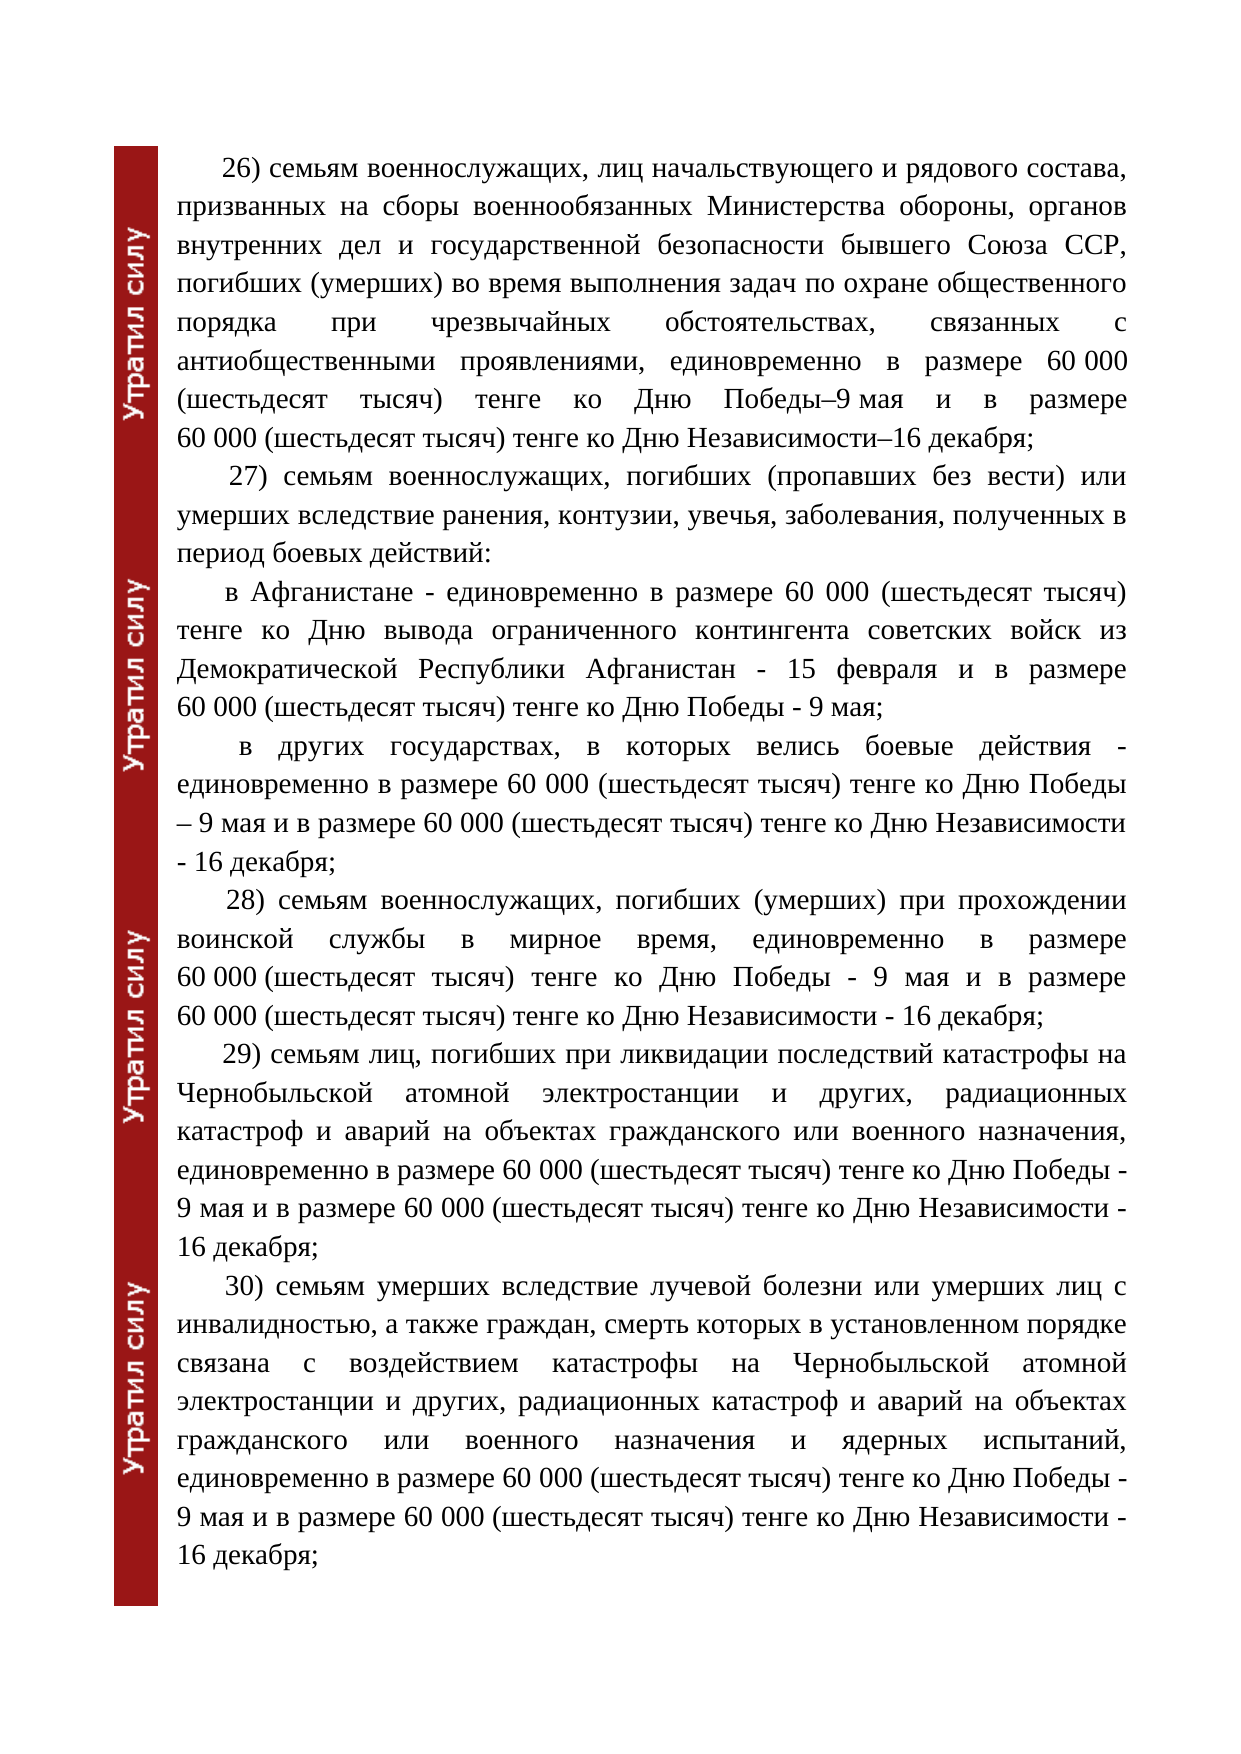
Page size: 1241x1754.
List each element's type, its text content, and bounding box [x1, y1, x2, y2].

text 28) семьям военнослужащих, погибших (умерших) при прохождении воинской службы в мирное время, единовременно в размере 60 000 (шестьдесят тысяч) тенге ко Дню Победы - 9 мая и в размере 60 000 (шестьдесят тысяч) тенге ко Дню Независимости - 16 декабря; [112, 882, 1128, 1031]
text в других государствах, в которых велись боевые действия - единовременно в размере 60 000 (шестьдесят тысяч) тенге ко Дню Победы – 9 мая и в размере 60 000 (шестьдесят тысяч) тенге ко Дню Независимости - 16 декабря; [112, 728, 1128, 877]
picture [114, 1263, 158, 1268]
picture [114, 723, 158, 728]
picture [114, 569, 158, 574]
picture [114, 146, 158, 150]
picture [114, 453, 158, 458]
picture [114, 877, 158, 882]
text 27) семьям военнослужащих, погибших (пропавших без вести) или умерших вследствие ранения, контузии, увечья, заболевания, полученных в период боевых действий: [112, 458, 1128, 569]
text 29) семьям лиц, погибших при ликвидации последствий катастрофы на Чернобыльской атомной электростанции и других, радиационных катастроф и аварий на объектах гражданского или военного назначения, единовременно в размере 60 000 (шестьдесят тысяч) тенге ко Дню Победы - 9 мая и в размере 60 000 (шестьдесят тысяч) тенге ко Дню Независимости - 16 декабря; [112, 1036, 1128, 1263]
text в Афганистане - единовременно в размере 60 000 (шестьдесят тысяч) тенге ко Дню вывода ограниченного контингента советских войск из Демократической Республики Афганистан - 15 февраля и в размере 60 000 (шестьдесят тысяч) тенге ко Дню Победы - 9 мая; [112, 574, 1128, 723]
picture [114, 1031, 158, 1036]
picture [114, 1571, 158, 1606]
text 26) семьям военнослужащих, лиц начальствующего и рядового состава, призванных на сборы военнообязанных Министерства обороны, органов внутренних дел и государственной безопасности бывшего Союза ССР, погибших (умерших) во время выполнения задач по охране общественного порядка при чрезвычайных обстоятельствах, связанных с антиобщественными проявлениями, единовременно в размере 60 000 (шестьдесят тысяч) тенге ко Дню Победы–9 мая и в размере 60 000 (шестьдесят тысяч) тенге ко Дню Независимости–16 декабря; [112, 150, 1128, 453]
text 30) семьям умерших вследствие лучевой болезни или умерших лиц с инвалидностью, а также граждан, смерть которых в установленном порядке связана с воздействием катастрофы на Чернобыльской атомной электростанции и других, радиационных катастроф и аварий на объектах гражданского или военного назначения и ядерных испытаний, единовременно в размере 60 000 (шестьдесят тысяч) тенге ко Дню Победы - 9 мая и в размере 60 000 (шестьдесят тысяч) тенге ко Дню Независимости - 16 декабря; [112, 1268, 1128, 1571]
